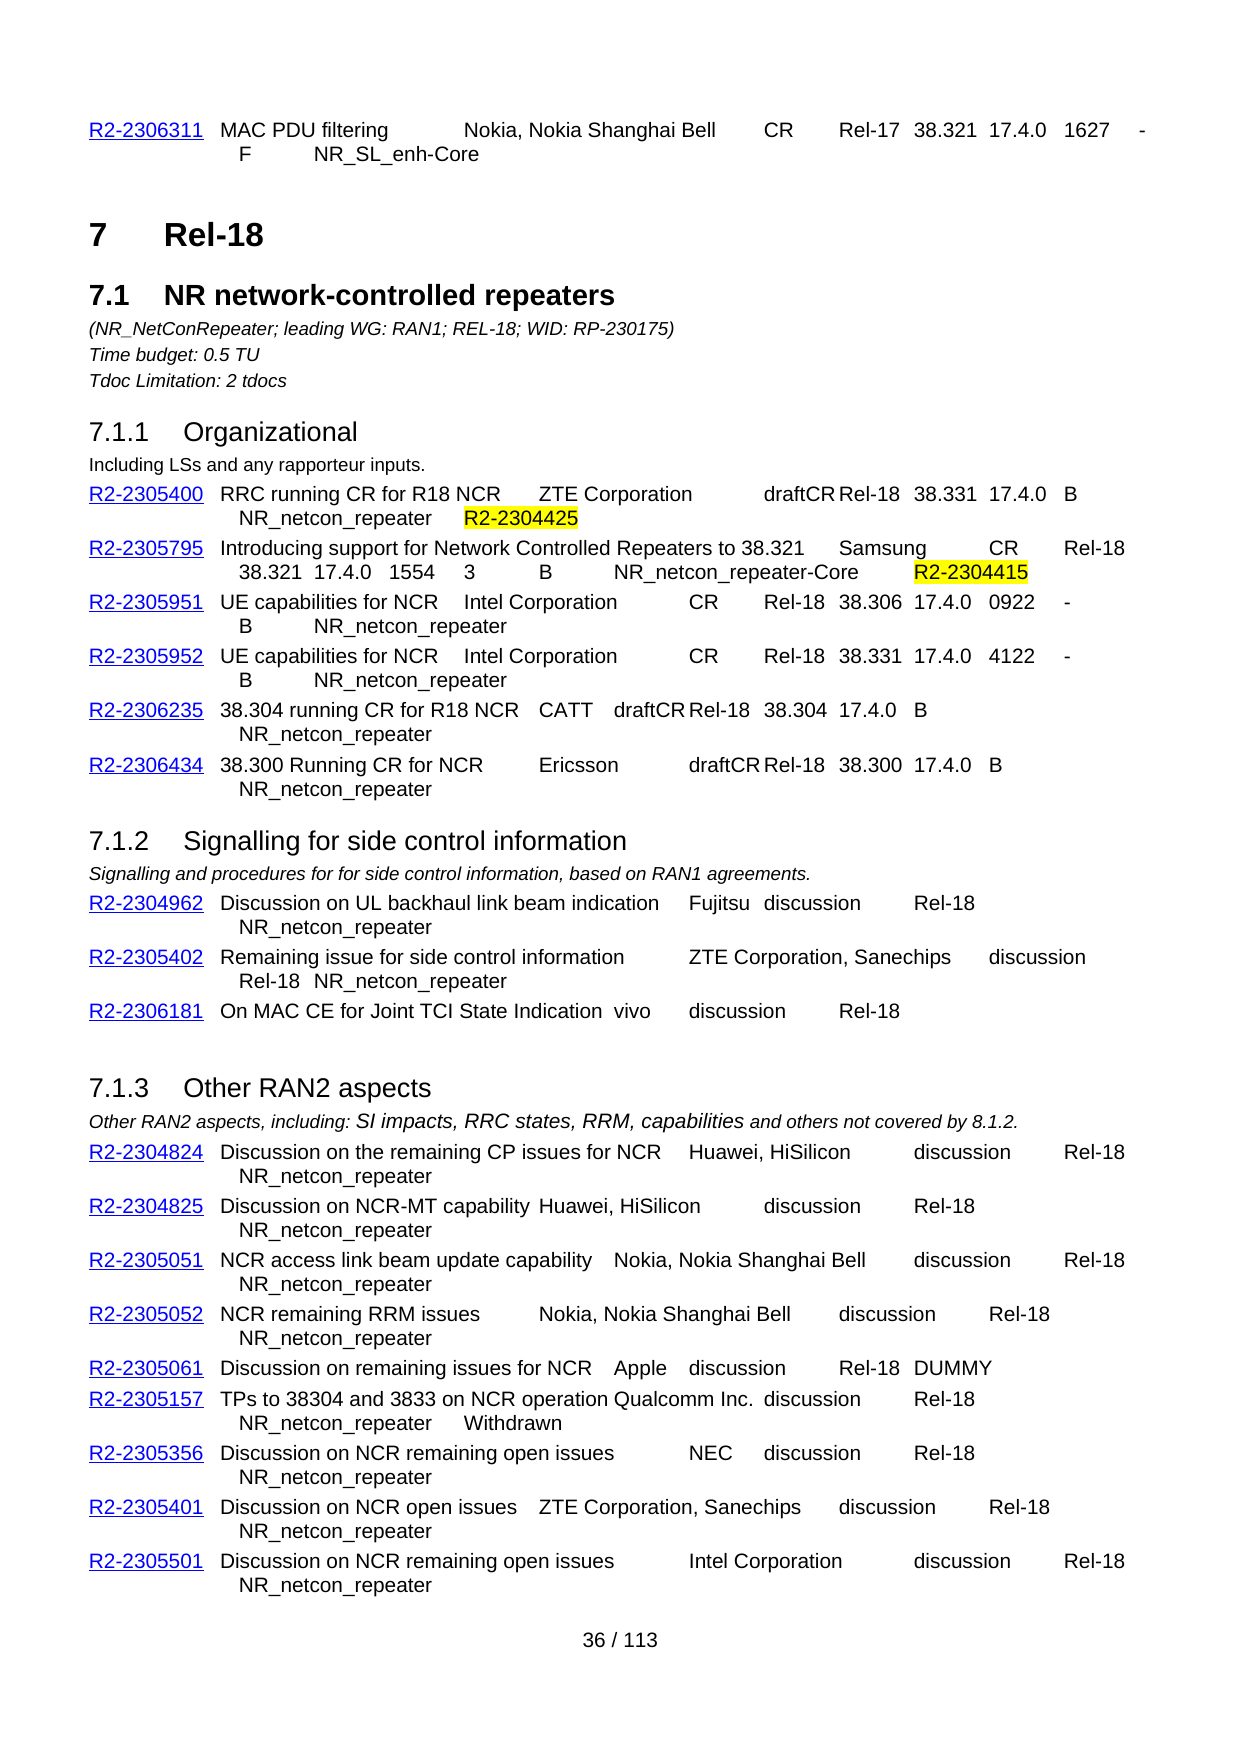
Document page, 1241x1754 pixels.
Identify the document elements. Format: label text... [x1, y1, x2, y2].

subtitle 7.1.1 Organizational [89, 416, 1152, 447]
title R2-2304825 Discussion on NCR-MT capability Huawei, HiSilicon discussion Rel-18 NR_netcon_repeater [89, 1194, 1152, 1242]
subtitle 7 Rel-18 [89, 215, 1152, 253]
title R2-2305400 RRC running CR for R18 NCR ZTE Corporation draftCR Rel-18 38.331 17.4.0 B NR_netcon_repeater R2-2304425 [89, 482, 1152, 529]
text Tdoc Limitation: 2 tdocs [89, 370, 1152, 391]
title R2-2305061 Discussion on remaining issues for NCR Apple discussion Rel-18 DUMMY [89, 1356, 1152, 1380]
title R2-2306311 MAC PDU filtering Nokia, Nokia Shanghai Bell CR Rel-17 38.321 17.4.0 1627 - F NR_SL_enh-Core [89, 118, 1152, 166]
subtitle 7.1.3 Other RAN2 aspects [89, 1072, 1152, 1103]
text Signalling and procedures for for side control information, based on RAN1 agreements. [89, 863, 1152, 884]
title R2-2306181 On MAC CE for Joint TCI State Indication vivo discussion Rel-18 [89, 999, 1152, 1023]
title R2-2305157 TPs to 38304 and 3833 on NCR operation Qualcomm Inc. discussion Rel-18 NR_netcon_repeater Withdrawn [89, 1386, 1152, 1434]
title R2-2305401 Discussion on NCR open issues ZTE Corporation, Sanechips discussion Rel-18 NR_netcon_repeater [89, 1495, 1152, 1543]
title R2-2305952 UE capabilities for NCR Intel Corporation CR Rel-18 38.331 17.4.0 4122 - B NR_netcon_repeater [89, 644, 1152, 692]
text Including LSs and any rapporteur inputs. [89, 454, 1152, 475]
title R2-2304824 Discussion on the remaining CP issues for NCR Huawei, HiSilicon discussion Rel-18 NR_netcon_repeater [89, 1139, 1152, 1187]
subtitle 7.1.2 Signalling for side control information [89, 825, 1152, 857]
title R2-2305356 Discussion on NCR remaining open issues NEC discussion Rel-18 NR_netcon_repeater [89, 1441, 1152, 1488]
title R2-2305951 UE capabilities for NCR Intel Corporation CR Rel-18 38.306 17.4.0 0922 - B NR_netcon_repeater [89, 590, 1152, 638]
title R2-2305402 Remaining issue for side control information ZTE Corporation, Sanechips discussion Rel-18 NR_netcon_repeater [89, 945, 1152, 993]
title R2-2305052 NCR remaining RRM issues Nokia, Nokia Shanghai Bell discussion Rel-18 NR_netcon_repeater [89, 1302, 1152, 1350]
subtitle 7.1 NR network-controlled repeaters [89, 278, 1152, 312]
title R2-2305501 Discussion on NCR remaining open issues Intel Corporation discussion Rel-18 NR_netcon_repeater [89, 1549, 1152, 1597]
title R2-2305795 Introducing support for Network Controlled Repeaters to 38.321 Samsung CR Rel-18 38.321 17.4.0 1554 3 B NR_netcon_repeater-Core R2-2304415 [89, 536, 1152, 584]
title R2-2306235 38.304 running CR for R18 NCR CATT draftCR Rel-18 38.304 17.4.0 B NR_netcon_repeater [89, 698, 1152, 746]
title R2-2306434 38.300 Running CR for NCR Ericsson draftCR Rel-18 38.300 17.4.0 B NR_netcon_repeater [89, 752, 1152, 800]
title R2-2304962 Discussion on UL backhaul link beam indication Fujitsu discussion Rel-18 NR_netcon_repeater [89, 891, 1152, 938]
title R2-2305051 NCR access link beam update capability Nokia, Nokia Shanghai Bell discussion Rel-18 NR_netcon_repeater [89, 1248, 1152, 1296]
text Other RAN2 aspects, including: SI impacts, RRC states, RRM, capabilities and others not covered by 8.1.2. [89, 1109, 1152, 1133]
text (NR_NetConRepeater; leading WG: RAN1; REL-18; WID: RP-230175) [89, 318, 1152, 340]
text Time budget: 0.5 TU [89, 344, 1152, 366]
